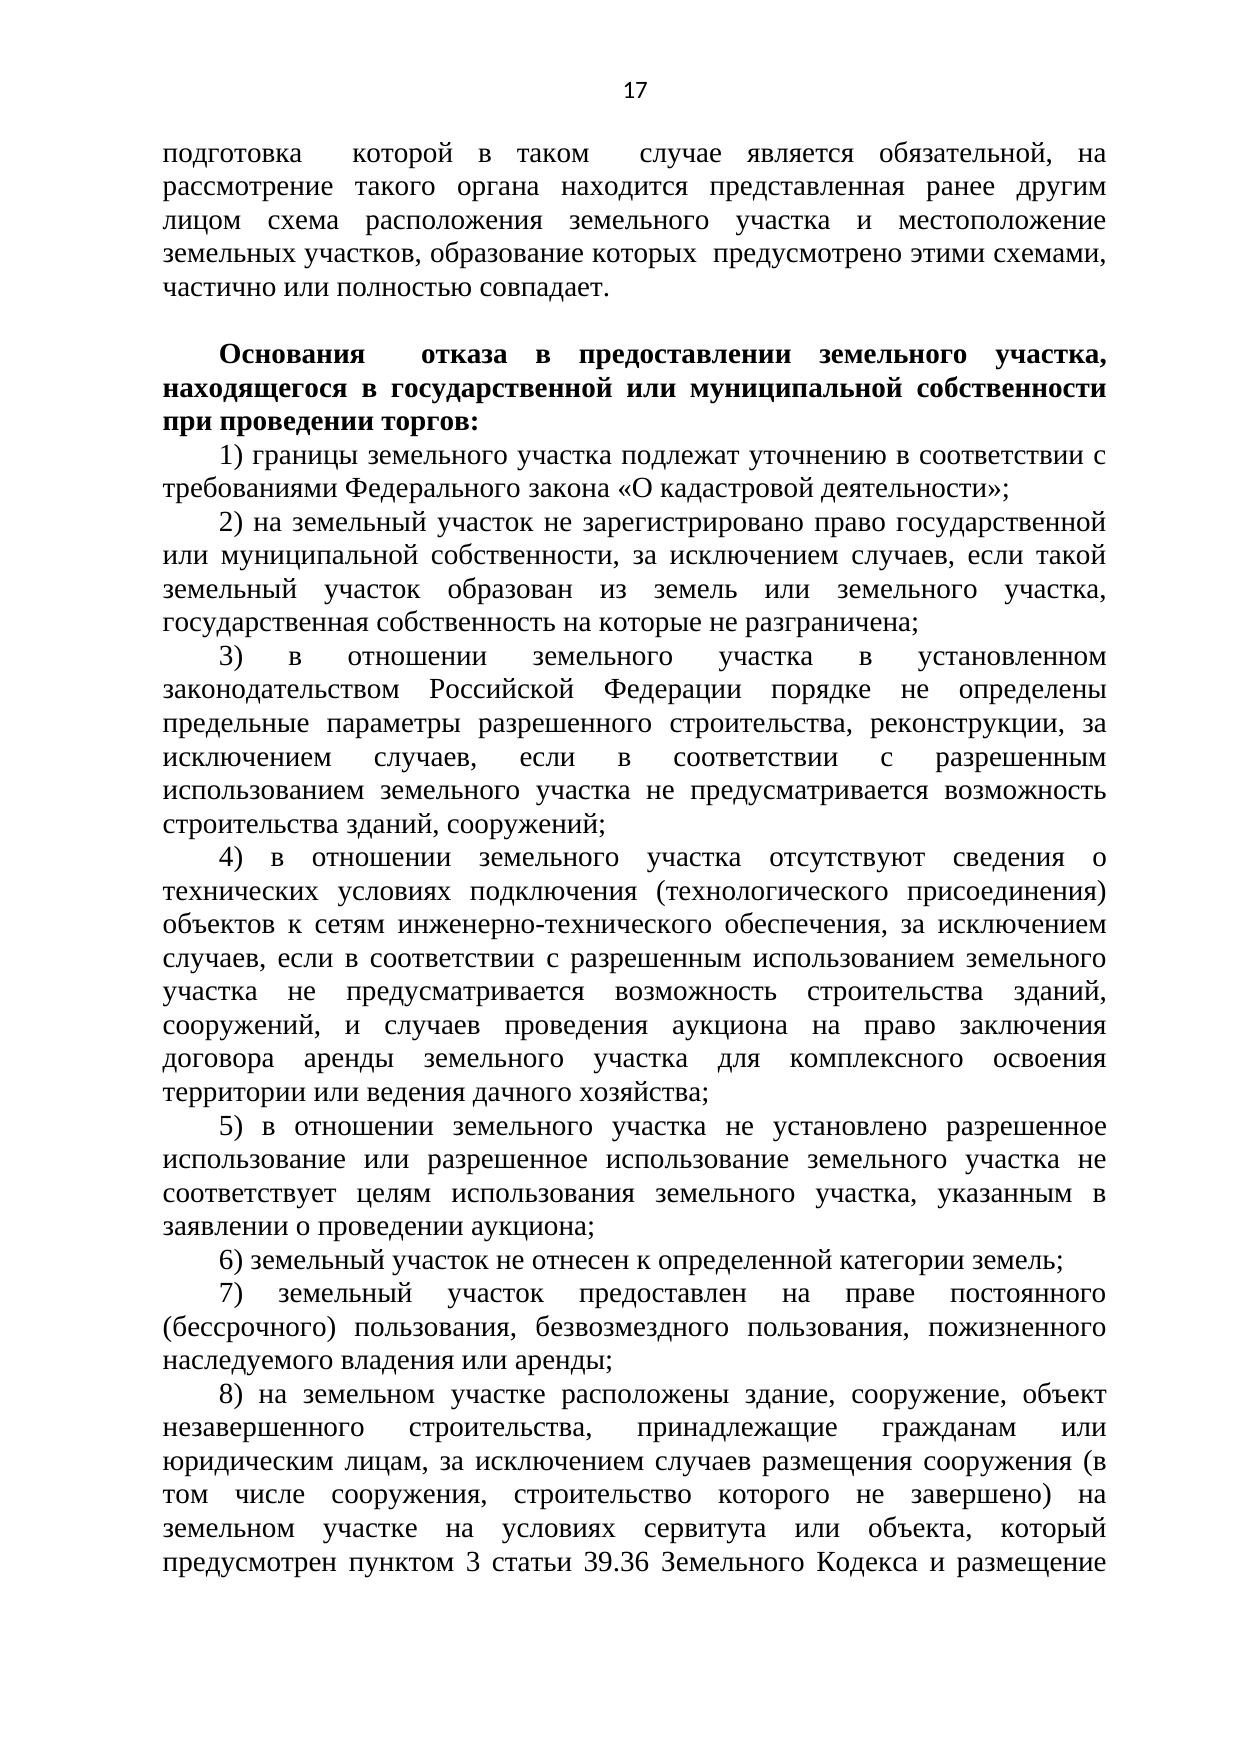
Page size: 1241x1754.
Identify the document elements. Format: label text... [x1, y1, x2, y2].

text 3) в отношении земельного участка в установленном законодательством Российской Федерации порядке не определены предельные параметры разрешенного строительства, реконструкции, за исключением случаев, если в соответствии с разрешенным использованием земельного участка не предусматривается возможность строительства зданий, сооружений; [162, 638, 1107, 839]
text 7) земельный участок предоставлен на праве постоянного (бессрочного) пользования, безвозмездного пользования, пожизненного наследуемого владения или аренды; [162, 1275, 1107, 1376]
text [162, 1376, 1107, 1577]
text 5) в отношении земельного участка не установлено разрешенное использование или разрешенное использование земельного участка не соответствует целям использования земельного участка, указанным в заявлении о проведении аукциона; [162, 1108, 1107, 1242]
text Основания отказа в предоставлении земельного участка, находящегося в государственной или муниципальной собственности при проведении торгов: [162, 336, 1107, 437]
text 4) в отношении земельного участка отсутствуют сведения о технических условиях подключения (технологического присоединения) объектов к сетям инженерно-технического обеспечения, за исключением случаев, если в соответствии с разрешенным использованием земельного участка не предусматривается возможность строительства зданий, сооружений, и случаев проведения аукциона на право заключения договора аренды земельного участка для комплексного освоения территории или ведения дачного хозяйства; [162, 839, 1107, 1108]
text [162, 135, 1107, 303]
text 6) земельный участок не отнесен к определенной категории земель; [162, 1242, 1107, 1275]
text 1) границы земельного участка подлежат уточнению в соответствии с требованиями Федерального закона «О кадастровой деятельности»; [162, 437, 1107, 504]
text 2) на земельный участок не зарегистрировано право государственной или муниципальной собственности, за исключением случаев, если такой земельный участок образован из земель или земельного участка, государственная собственность на которые не разграничена; [162, 504, 1107, 638]
